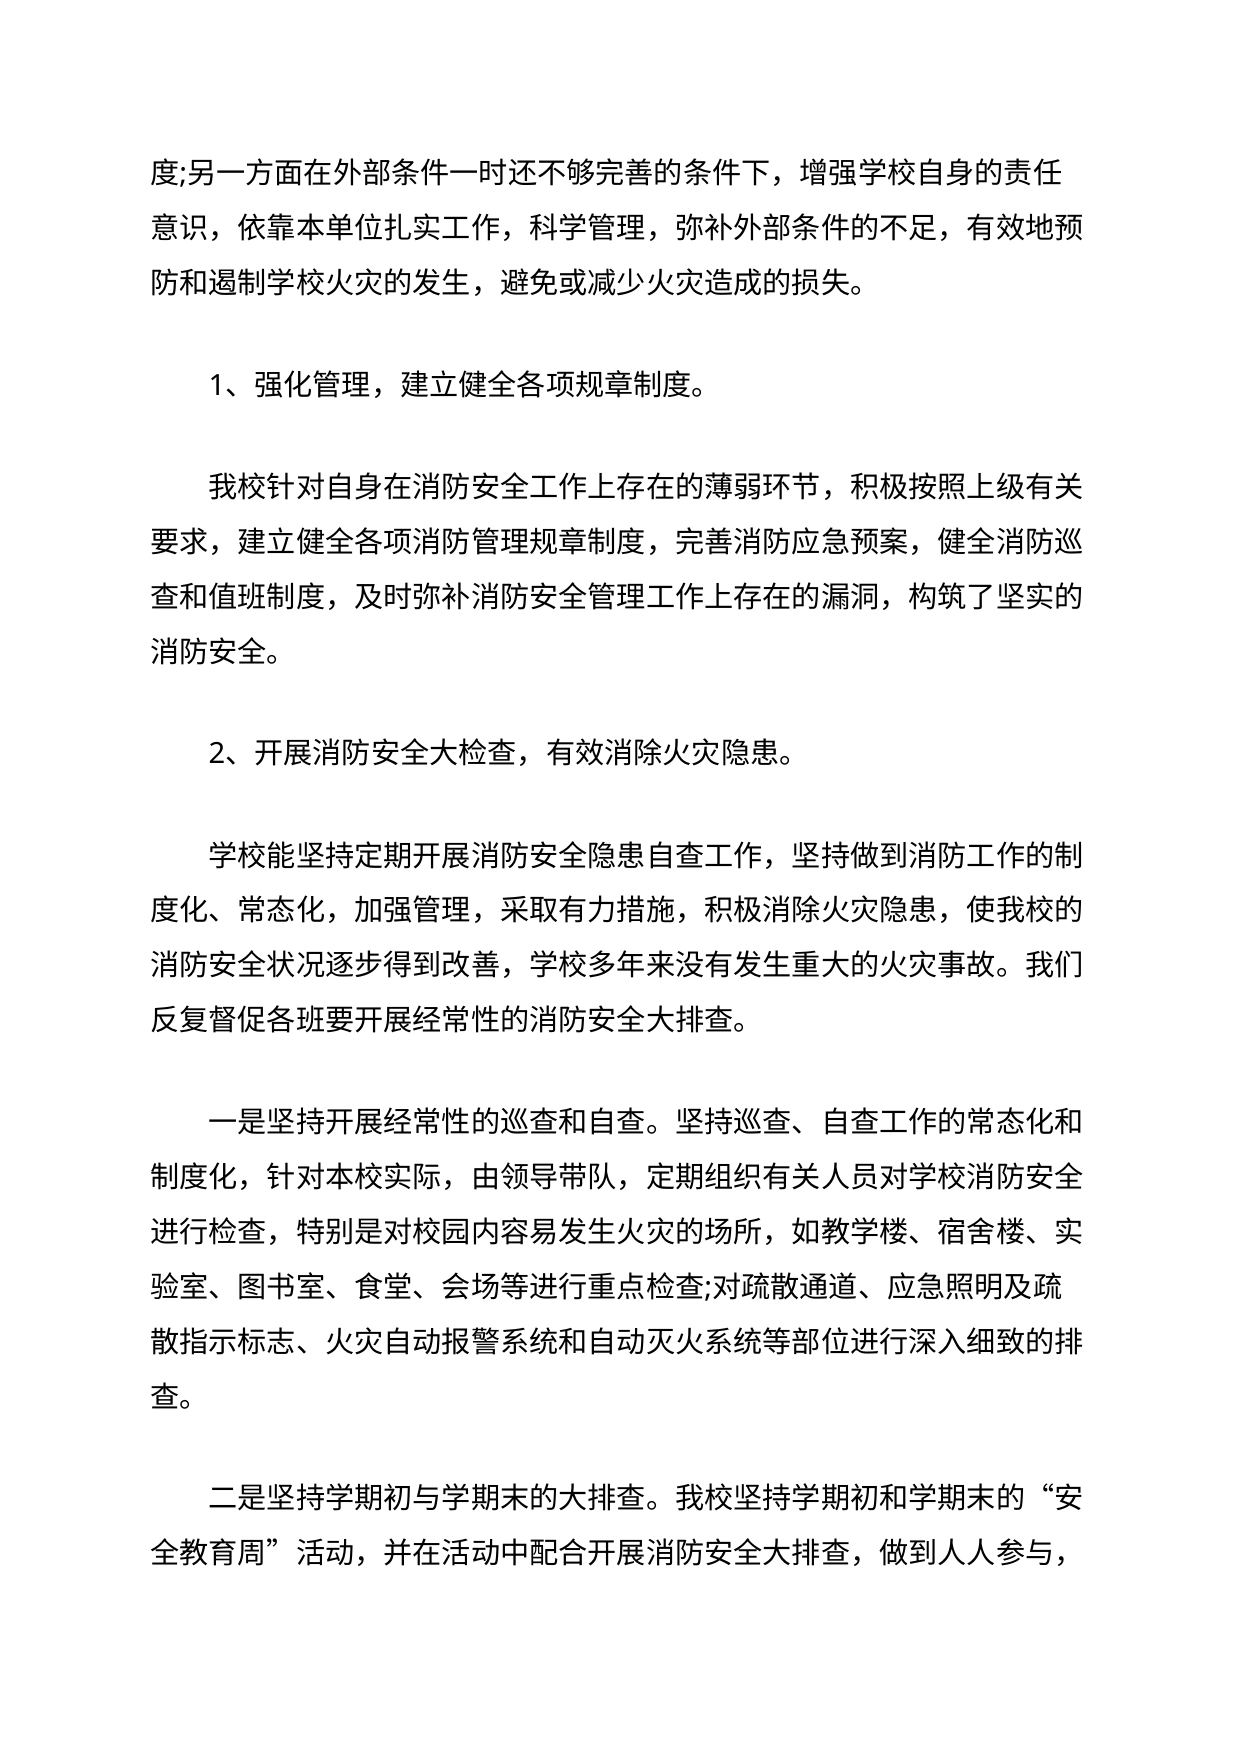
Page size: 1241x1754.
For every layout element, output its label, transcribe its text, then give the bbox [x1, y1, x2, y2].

text 2、开展消防安全大检查，有效消除火灾隐患。 [150, 730, 1090, 772]
text 一是坚持开展经常性的巡查和自查。坚持巡查、自查工作的常态化和制度化，针对本校实际，由领导带队，定期组织有关人员对学校消防安全进行检查，特别是对校园内容易发生火灾的场所，如教学楼、宿舍楼、实验室、图书室、食堂、会场等进行重点检查;对疏散通道、应急照明及疏散指示标志、火灾自动报警系统和自动灭火系统等部位进行深入细致的排查。 [150, 1098, 1090, 1415]
text 学校能坚持定期开展消防安全隐患自查工作，坚持做到消防工作的制度化、常态化，加强管理，采取有力措施，积极消除火灾隐患，使我校的消防安全状况逐步得到改善，学校多年来没有发生重大的火灾事故。我们反复督促各班要开展经常性的消防安全大排查。 [150, 832, 1090, 1039]
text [150, 1475, 1090, 1572]
text 1、强化管理，建立健全各项规章制度。 [150, 362, 1090, 404]
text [150, 150, 1090, 302]
text 我校针对自身在消防安全工作上存在的薄弱环节，积极按照上级有关要求，建立健全各项消防管理规章制度，完善消防应急预案，健全消防巡查和值班制度，及时弥补消防安全管理工作上存在的漏洞，构筑了坚实的消防安全。 [150, 464, 1090, 671]
